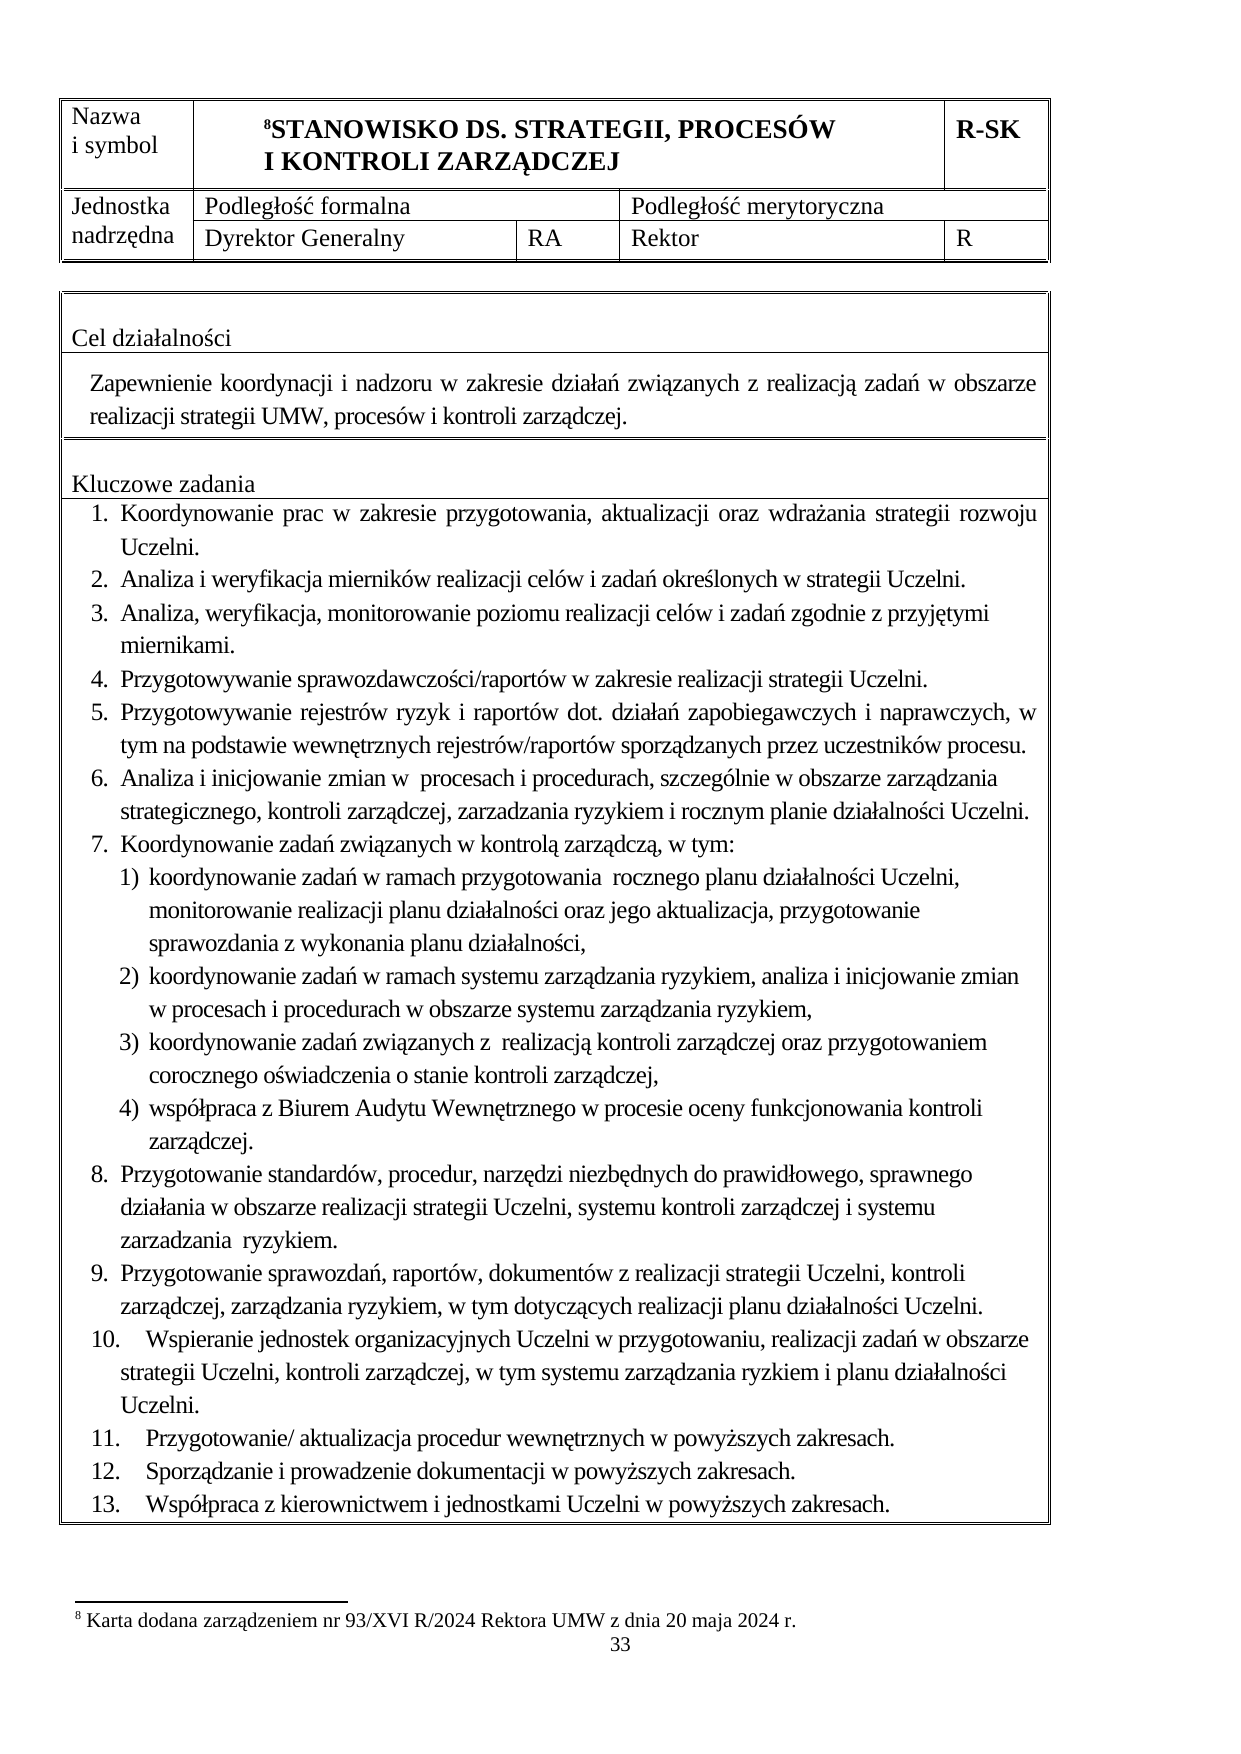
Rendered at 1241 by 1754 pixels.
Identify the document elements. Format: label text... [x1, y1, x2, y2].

table_header Nazwa i symbol [62, 101, 193, 188]
table_cell Koordynowanie prac w zakresie przygotowania, aktualizacji oraz wdrażania strategii rozwoju Uczelni. Analiza i weryfikacja mierników realizacji celów i zadań określonych w strategii Uczelni. Analiza, weryfikacja, monitorowanie poziomu realizacji celów i zadań zgodnie z przyjętymi miernikami. Przygotowywanie sprawozdawczości/raportów w zakresie realizacji strategii Uczelni. Przygotowywanie rejestrów ryzyk i raportów dot. działań zapobiegawczych i naprawczych, w tym na podstawie wewnętrznych rejestrów/raportów sporządzanych przez uczestników procesu. Analiza i inicjowanie zmian w procesach i procedurach, szczególnie w obszarze zarządzania strategicznego, kontroli zarządczej, zarzadzania ryzykiem i rocznym planie działalności Uczelni. Koordynowanie zadań związanych w kontrolą zarządczą, w tym: koordynowanie zadań w ramach przygotowania rocznego planu działalności Uczelni, monitorowanie realizacji planu działalności oraz jego aktualizacja, przygotowanie sprawozdania z wykonania planu działalności, koordynowanie zadań w ramach systemu zarządzania ryzykiem, analiza i inicjowanie zmian w procesach i procedurach w obszarze systemu zarządzania ryzykiem, koordynowanie zadań związanych z realizacją kontroli zarządczej oraz przygotowaniem corocznego oświadczenia o stanie kontroli zarządczej, współpraca z Biurem Audytu Wewnętrznego w procesie oceny funkcjonowania kontroli zarządczej. Przygotowanie standardów, procedur, narzędzi niezbędnych do prawidłowego, sprawnego działania w obszarze realizacji strategii Uczelni, systemu kontroli zarządczej i systemu zarzadzania ryzykiem. Przygotowanie sprawozdań, raportów, dokumentów z realizacji strategii Uczelni, kontroli zarządczej, zarządzania ryzykiem, w tym dotyczących realizacji planu działalności Uczelni. Wspieranie jednostek organizacyjnych Uczelni w przygotowaniu, realizacji zadań w obszarze strategii Uczelni, kontroli zarządczej, w tym systemu zarządzania ryzkiem i planu działalności Uczelni. Przygotowanie/ aktualizacja procedur wewnętrznych w powyższych zakresach. Sporządzanie i prowadzenie dokumentacji w powyższych zakresach. Współpraca z kierownictwem i jednostkami Uczelni w powyższych zakresach. [62, 499, 1048, 1522]
table_cell Jednostka nadrzędna [60, 188, 193, 259]
table_header R-SK [945, 101, 1048, 188]
table_cell R [945, 221, 1048, 259]
table_header STANOWISKO DS. STRATEGII, PROCESÓW I KONTROLI ZARZĄDCZEJ [194, 101, 944, 188]
table_cell Rektor [620, 221, 944, 259]
table_cell RA [517, 221, 619, 259]
table_cell Kluczowe zadania [62, 437, 1048, 497]
table_cell Cel działalności [60, 291, 1049, 352]
table_cell Podległość formalna [194, 191, 619, 220]
table_cell Podległość merytoryczna [620, 188, 1049, 220]
table_cell [60, 259, 1049, 291]
table_cell Dyrektor Generalny [194, 221, 516, 259]
table_cell Zapewnienie koordynacji i nadzoru w zakresie działań związanych z realizacją zadań w obszarze realizacji strategii UMW, procesów i kontroli zarządczej. [62, 353, 1048, 437]
